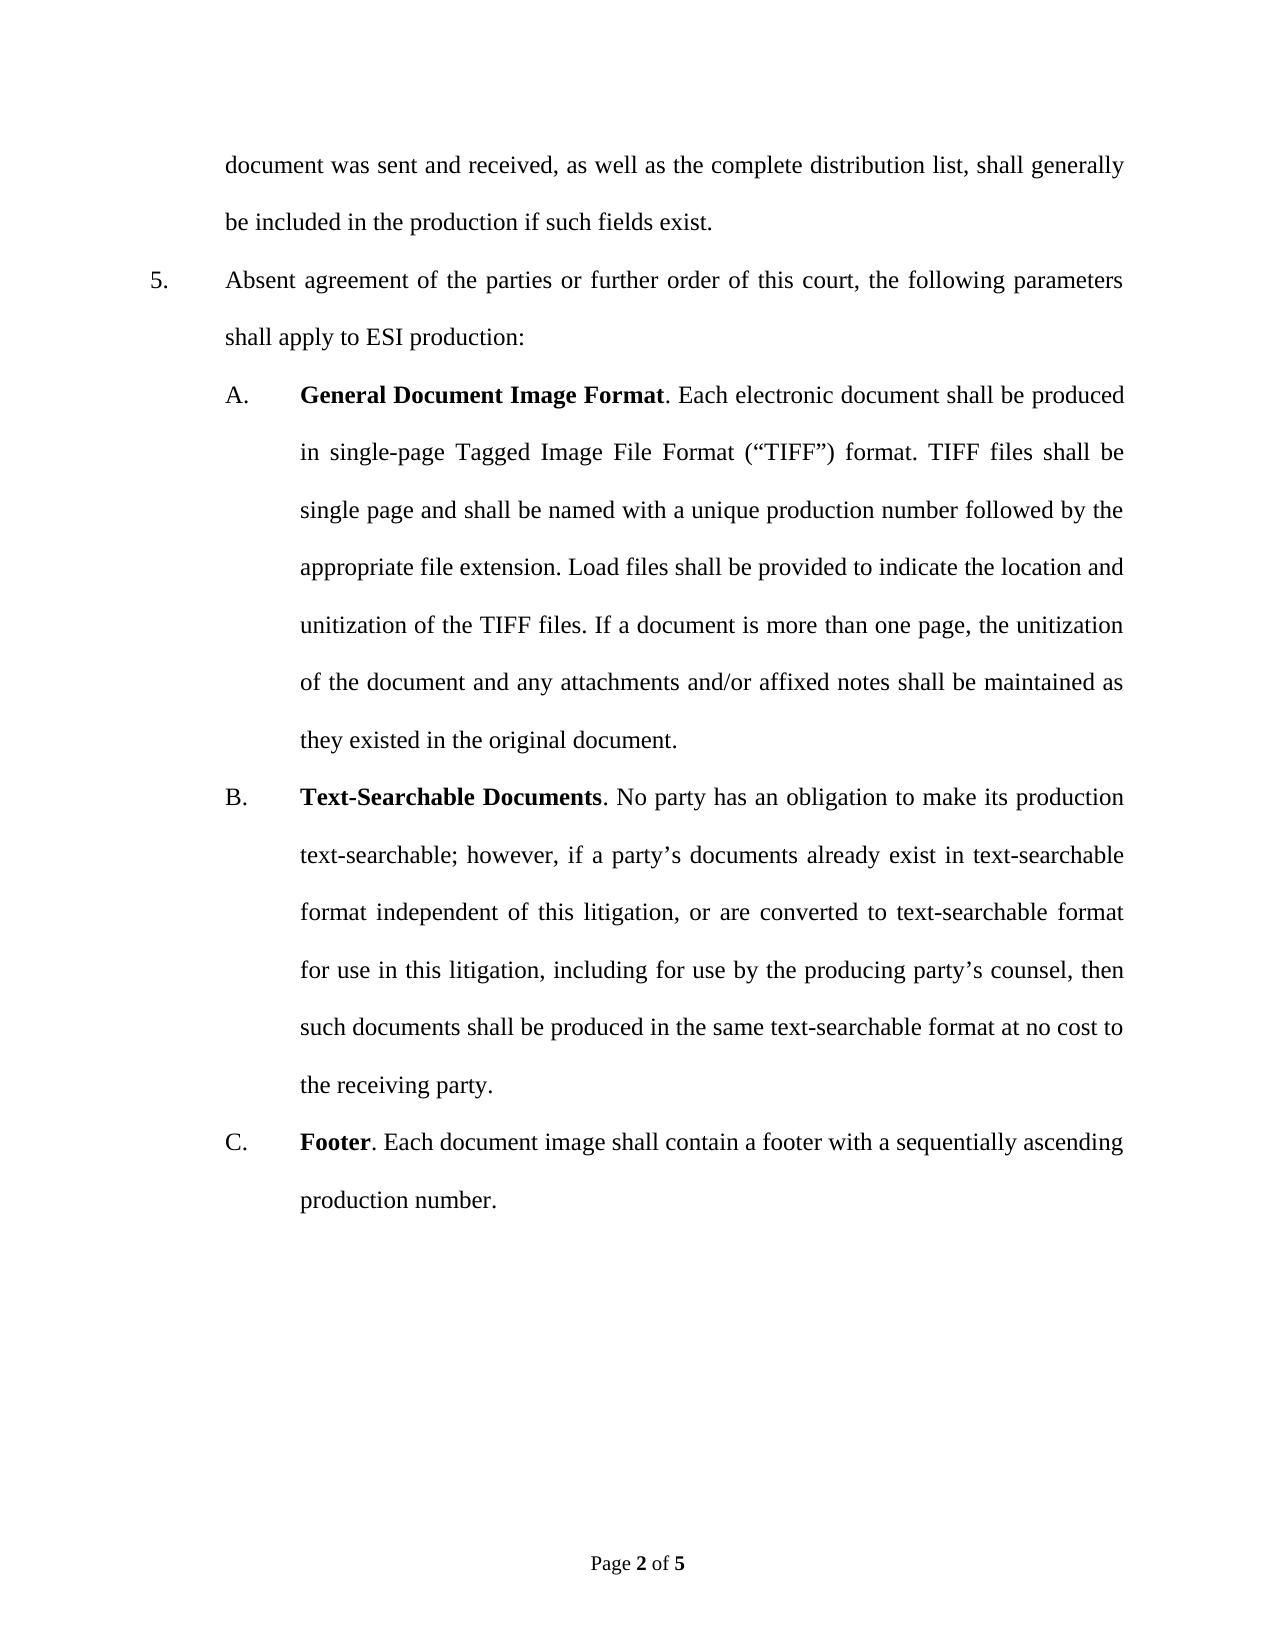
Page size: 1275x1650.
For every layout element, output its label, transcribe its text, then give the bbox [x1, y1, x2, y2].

text 5. Absent agreement of the parties or further order of this court, the following parameters shall apply to ESI production: [150, 265, 1125, 351]
text A. General Document Image Format. Each electronic document shall be produced in single-page Tagged Image File Format (“TIFF”) format. TIFF files shall be single page and shall be named with a unique production number followed by the appropriate file extension. Load files shall be provided to indicate the location and unitization of the TIFF files. If a document is more than one page, the unitization of the document and any attachments and/or affixed notes shall be maintained as they existed in the original document. [150, 380, 1125, 754]
text B. Text-Searchable Documents. No party has an obligation to make its production text-searchable; however, if a party’s documents already exist in text-searchable format independent of this litigation, or are converted to text-searchable format for use in this litigation, including for use by the producing party’s counsel, then such documents shall be produced in the same text-searchable format at no cost to the receiving party. [150, 782, 1125, 1099]
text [150, 150, 1125, 236]
text production number. [150, 1185, 1125, 1214]
text C. Footer. Each document image shall contain a footer with a sequentially ascending [150, 1127, 1125, 1156]
